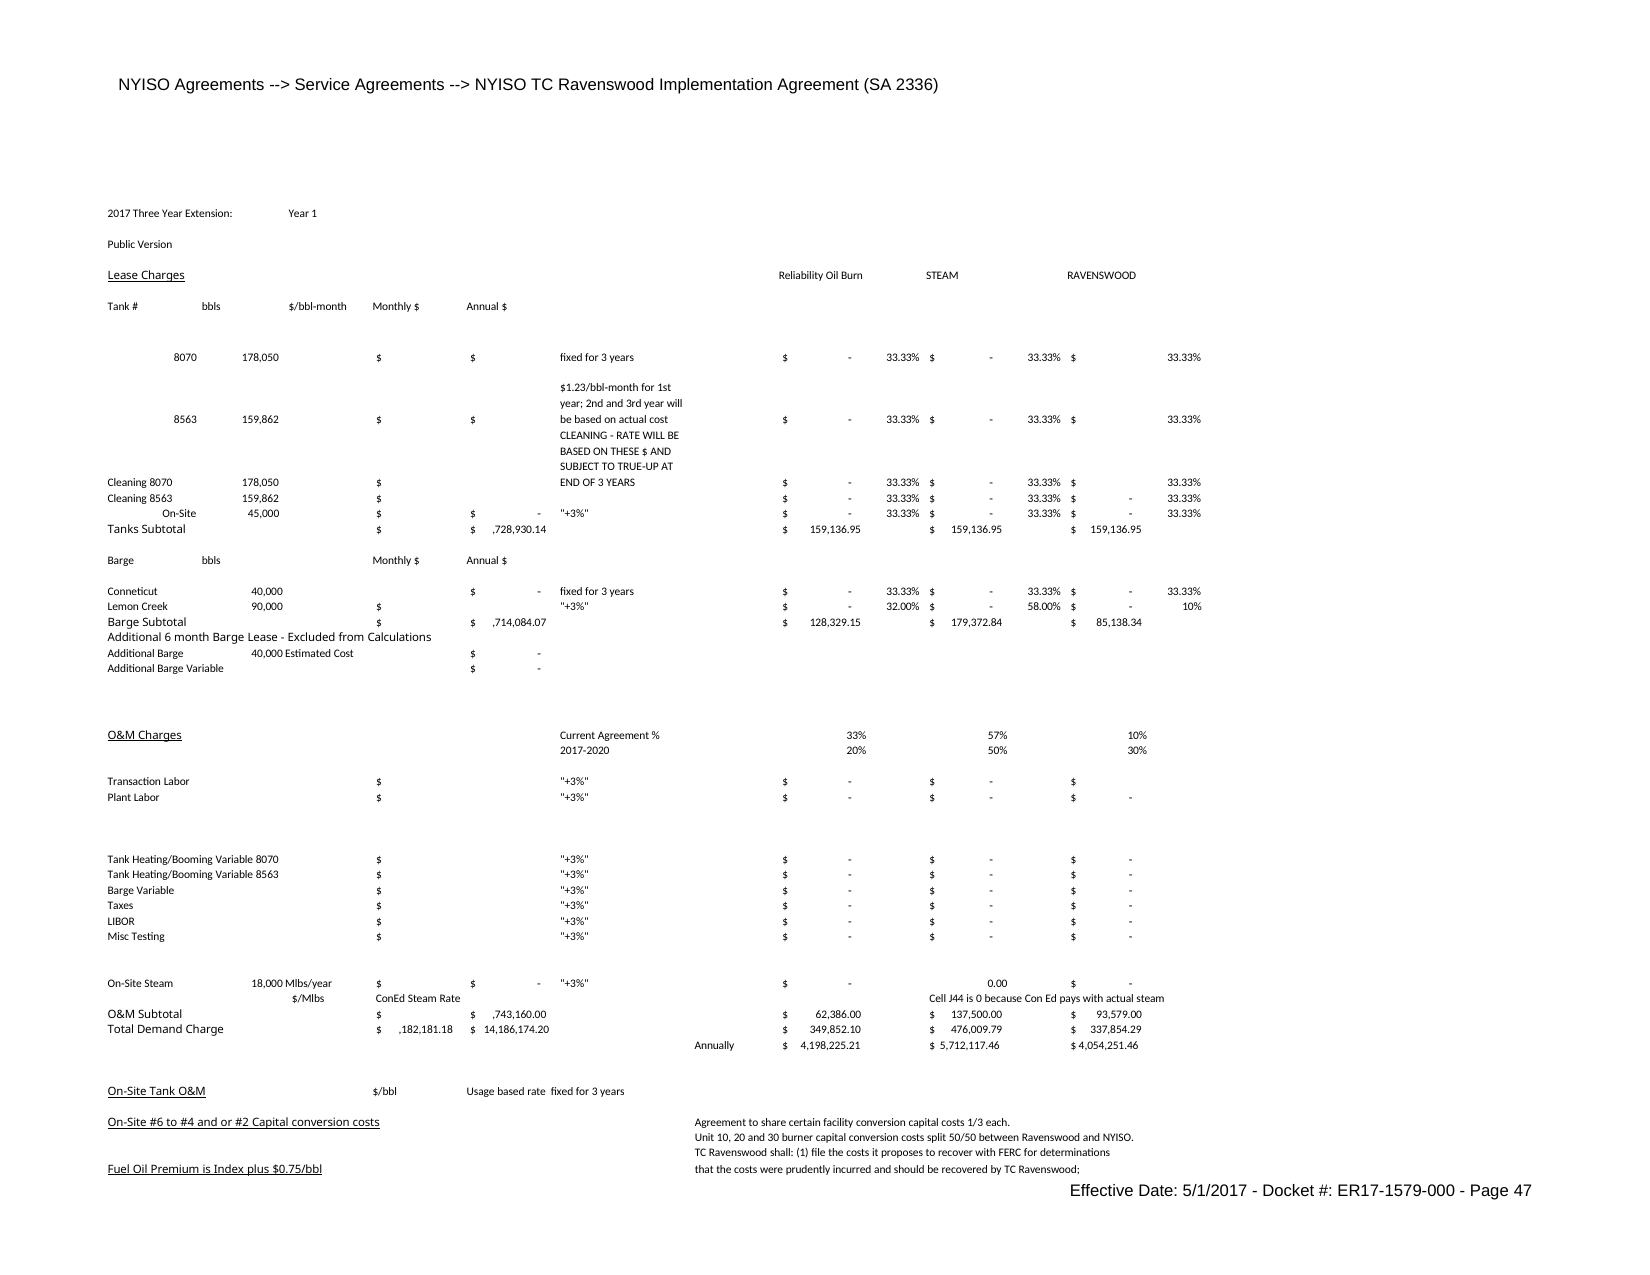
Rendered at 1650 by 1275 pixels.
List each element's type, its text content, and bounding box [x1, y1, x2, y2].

text Tank Heating/Booming Variable 8563 $ "+3%" $ ‐ $ ‐ $ ‐ [107, 868, 1650, 881]
text Lease Charges Reliability Oil Burn STEAM RAVENSWOOD [107, 269, 1650, 283]
text Total Demand Charge $ ,182,181.18 $ 14,186,174.20 $ 349,852.10 $ 476,009.79 $ 337,854.29 [107, 1023, 1650, 1036]
text Conneticut 40,000 $ ‐ fixed for 3 years $ ‐ 33.33% $ ‐ 33.33% $ ‐ 33.33% [107, 585, 1650, 598]
text Lemon Creek 90,000 $ "+3%" $ ‐ 32.00% $ ‐ 58.00% $ ‐ 10% [107, 600, 1650, 613]
text Additional Barge Variable $ ‐ [107, 662, 1650, 675]
text Misc Testing $ "+3%" $ ‐ $ ‐ $ ‐ [107, 930, 1650, 943]
text 8563 159,862 $ $ be based on actual cost $ ‐ 33.33% $ ‐ 33.33% $ 33.33% [107, 413, 1650, 426]
text Unit 10, 20 and 30 burner capital conversion costs split 50/50 between Ravenswood and NYISO. TC Ravenswood shall: (1) file the costs it proposes to recover with FERC for determinations [694, 1130, 1161, 1159]
text 2017 Three Year Extension: Year 1 [107, 207, 1650, 221]
text Cleaning 8563 159,862 $ $ ‐ 33.33% $ ‐ 33.33% $ ‐ 33.33% [107, 492, 1650, 505]
text CLEANING ‐ RATE WILL BE [107, 429, 1650, 443]
text Tanks Subtotal $ $ ,728,930.14 $ 159,136.95 $ 159,136.95 $ 159,136.95 [107, 523, 1650, 536]
text Taxes $ "+3%" $ ‐ $ ‐ $ ‐ [107, 899, 1650, 912]
text 2017‐2020 20% 50% 30% [107, 744, 1650, 757]
text Plant Labor $ "+3%" $ ‐ $ ‐ $ ‐ [107, 791, 1650, 804]
text year; 2nd and 3rd year will [107, 397, 1650, 410]
text On‐Site Tank O&M $/bbl Usage based rate fixed for 3 years [107, 1085, 1650, 1098]
text Transaction Labor $ "+3%" $ ‐ $ ‐ $ [107, 775, 1650, 788]
text Cleaning 8070 178,050 $ END OF 3 YEARS $ ‐ 33.33% $ ‐ 33.33% $ 33.33% [107, 476, 1650, 489]
text BASED ON THESE $ AND [107, 445, 1650, 458]
text Public Version [107, 238, 1650, 252]
text Tank # bbls $/bbl‐month Monthly $ Annual $ [107, 300, 1650, 313]
text 8070 178,050 $ $ fixed for 3 years $ ‐ 33.33% $ ‐ 33.33% $ 33.33% [107, 351, 1650, 364]
text O&M Charges Current Agreement % 33% 57% 10% [107, 729, 1650, 742]
text O&M Subtotal $ $ ,743,160.00 $ 62,386.00 $ 137,500.00 $ 93,579.00 [107, 1008, 1650, 1021]
text SUBJECT TO TRUE‐UP AT [107, 460, 1650, 473]
text On‐Site 45,000 $ $ ‐ "+3%" $ ‐ 33.33% $ ‐ 33.33% $ ‐ 33.33% [107, 507, 1650, 520]
text Additional 6 month Barge Lease ‐ Excluded from Calculations [107, 631, 1650, 644]
text On‐Site Steam 18,000 Mlbs/year $ $ ‐ "+3%" $ ‐ 0.00 $ ‐ [107, 977, 1650, 990]
text Annually $ 4,198,225.21 $ 5,712,117.46 $ 4,054,251.46 [107, 1039, 1650, 1052]
text Additional Barge 40,000 Estimated Cost $ ‐ [107, 647, 1650, 660]
text Barge Subtotal $ $ ,714,084.07 $ 128,329.15 $ 179,372.84 $ 85,138.34 [107, 616, 1650, 629]
text Fuel Oil Premium is Index plus $0.75/bbl that the costs were prudently incurred and should be recovered by TC Ravenswood; [107, 1163, 1650, 1176]
text Barge bbls Monthly $ Annual $ [107, 554, 1650, 567]
text Barge Variable $ "+3%" $ ‐ $ ‐ $ ‐ [107, 884, 1650, 897]
text $1.23/bbl‐month for 1st [107, 381, 1650, 394]
text On‐Site #6 to #4 and or #2 Capital conversion costs Agreement to share certain facility conversion capital costs 1/3 each. [107, 1116, 1650, 1129]
text $/Mlbs ConEd Steam Rate Cell J44 is 0 because Con Ed pays with actual steam [107, 992, 1650, 1005]
text LIBOR $ "+3%" $ ‐ $ ‐ $ ‐ [107, 915, 1650, 928]
text Tank Heating/Booming Variable 8070 $ "+3%" $ ‐ $ ‐ $ ‐ [107, 853, 1650, 866]
